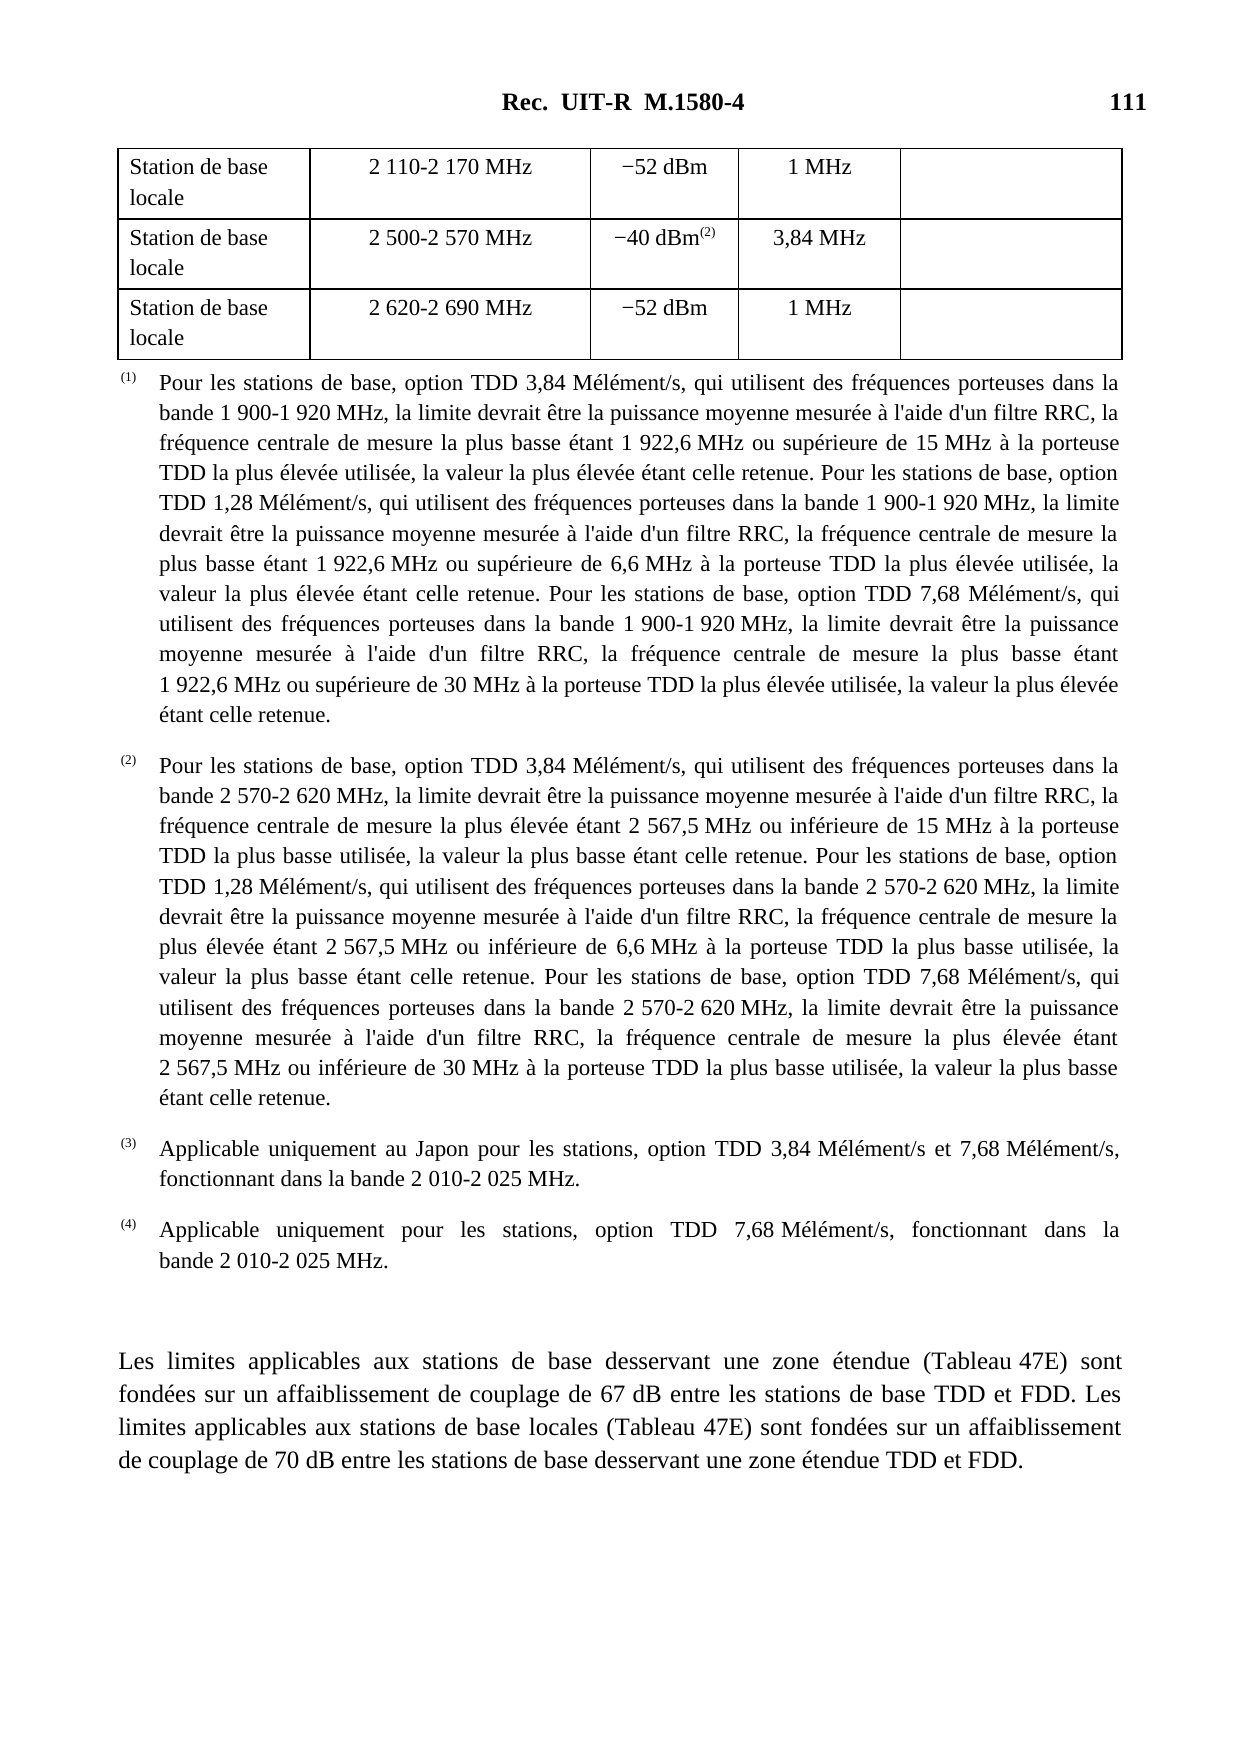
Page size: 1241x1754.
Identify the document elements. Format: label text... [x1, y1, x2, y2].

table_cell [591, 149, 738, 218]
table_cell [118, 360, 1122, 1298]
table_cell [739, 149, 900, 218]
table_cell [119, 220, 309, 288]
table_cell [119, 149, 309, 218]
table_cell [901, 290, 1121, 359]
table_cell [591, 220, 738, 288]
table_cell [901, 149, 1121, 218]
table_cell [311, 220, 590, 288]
text Les limites applicables aux stations de base desservant une zone étendue (Tableau 47E) sont fondées sur un affaiblissement de couplage de 67 dB entre les stations de base TDD et FDD. Les limites applicables aux stations de base locales (Tableau 47E) sont fondées sur un affaiblissement de couplage de 70 dB entre les stations de base desservant une zone étendue TDD et FDD. [118, 1346, 1122, 1474]
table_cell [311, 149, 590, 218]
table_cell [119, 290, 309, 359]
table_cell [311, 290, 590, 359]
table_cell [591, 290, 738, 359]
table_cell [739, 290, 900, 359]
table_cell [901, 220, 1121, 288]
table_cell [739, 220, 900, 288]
